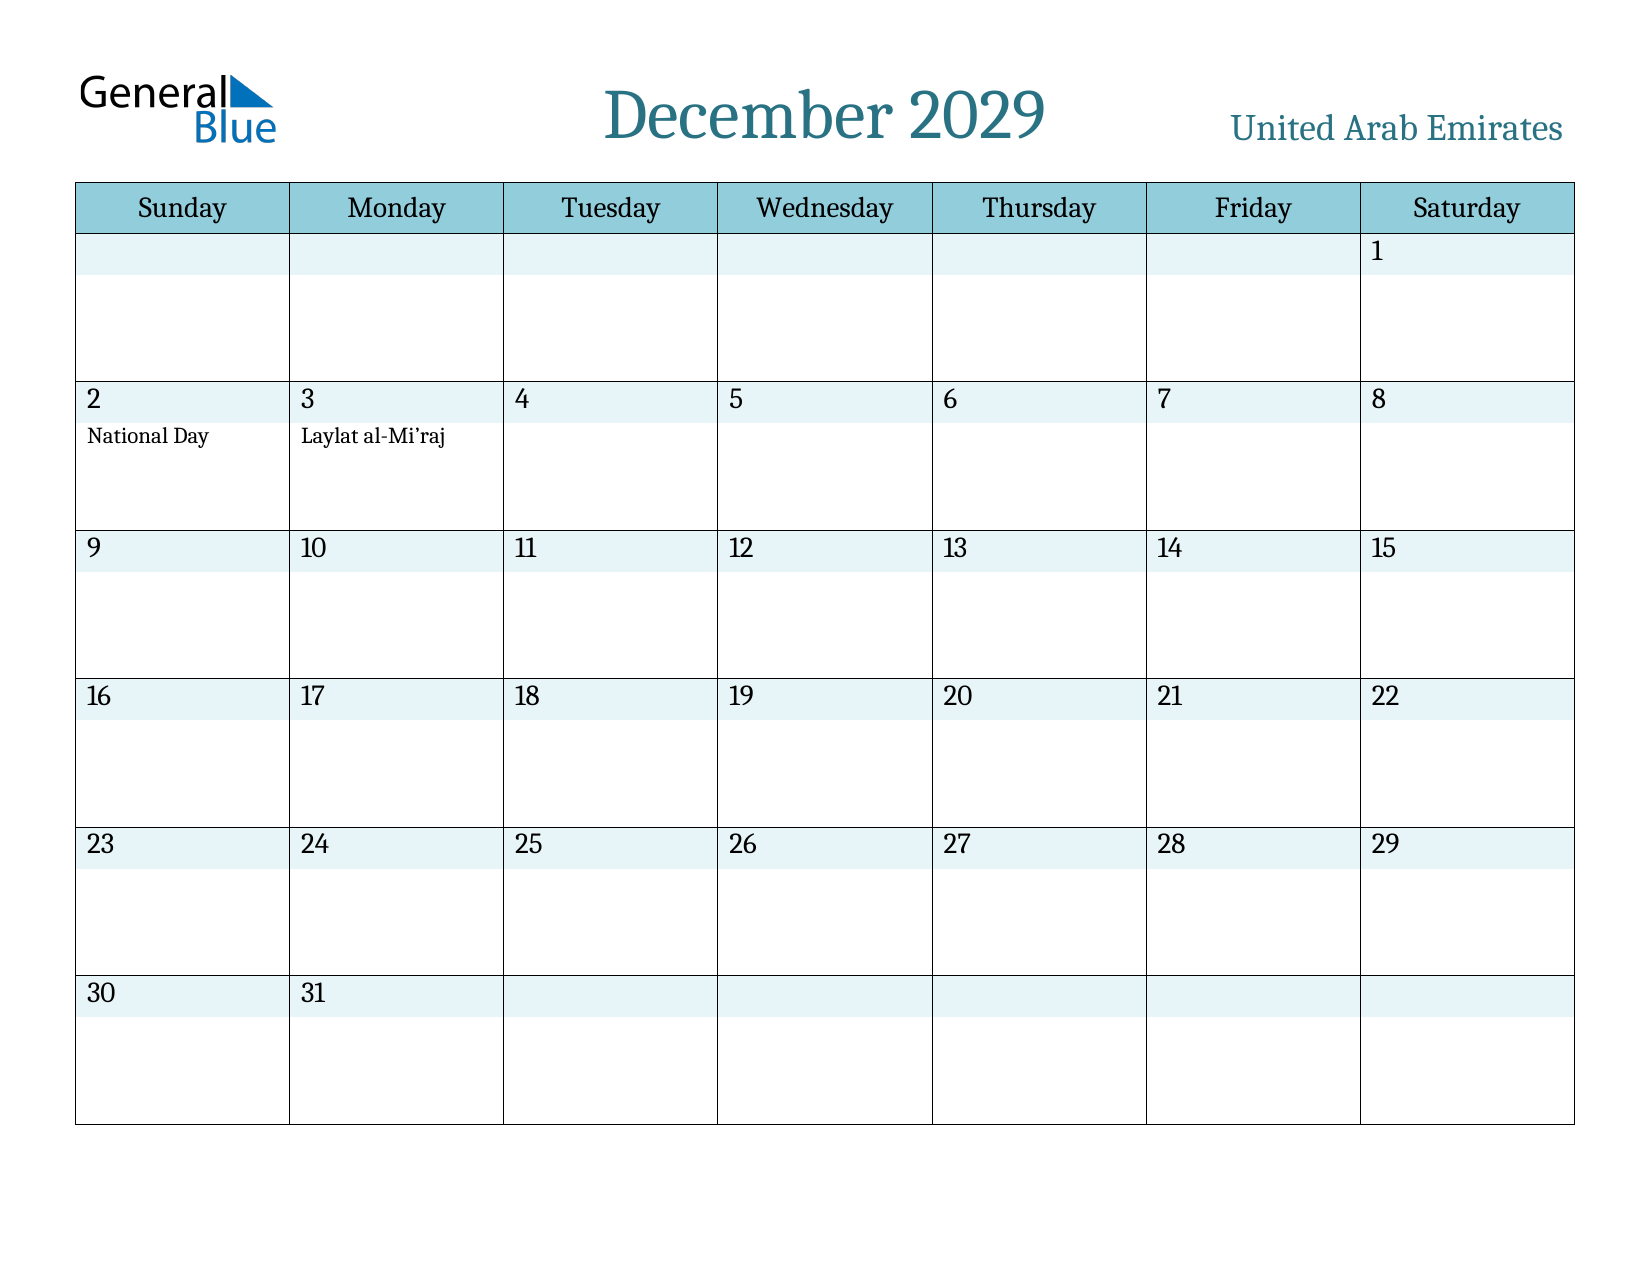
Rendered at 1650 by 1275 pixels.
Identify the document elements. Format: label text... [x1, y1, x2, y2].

table_cell [1147, 234, 1360, 275]
table_cell [1147, 572, 1360, 678]
table_cell [1147, 869, 1360, 975]
table_cell 21 [1147, 679, 1360, 720]
table_cell [1361, 869, 1574, 975]
table_cell 13 [933, 531, 1146, 572]
table_cell 7 [1147, 382, 1360, 423]
table_cell 20 [933, 679, 1146, 720]
table_cell 27 [933, 828, 1146, 869]
table_cell [504, 976, 717, 1017]
table_cell [1361, 423, 1574, 530]
table_cell [76, 720, 289, 827]
table_cell [933, 275, 1146, 381]
table_cell [290, 720, 503, 827]
table_cell [76, 275, 289, 381]
table_cell Laylat al-Mi’raj [290, 423, 503, 530]
table_cell Friday [1147, 183, 1360, 233]
table_cell 24 [290, 828, 503, 869]
table_cell [504, 720, 717, 827]
table_cell 22 [1361, 679, 1574, 720]
table_cell 2 [76, 382, 289, 423]
table_cell [718, 976, 932, 1017]
table_cell [504, 423, 717, 530]
table_cell 26 [718, 828, 932, 869]
table_cell 1 [1361, 234, 1574, 275]
table_cell 10 [290, 531, 503, 572]
table_cell [718, 234, 932, 275]
table_cell 12 [718, 531, 932, 572]
table_cell Sunday [76, 183, 289, 233]
table_cell [933, 572, 1146, 678]
table_cell [933, 720, 1146, 827]
table_cell 8 [1361, 382, 1574, 423]
table_cell [76, 1017, 289, 1123]
table_cell Tuesday [504, 183, 717, 233]
table_cell [718, 1017, 932, 1123]
table_cell [504, 234, 717, 275]
table_cell 5 [718, 382, 932, 423]
table_cell Monday [290, 183, 503, 233]
table_cell [290, 234, 503, 275]
table_cell [933, 1017, 1146, 1123]
table_cell 28 [1147, 828, 1360, 869]
table_header [76, 75, 503, 182]
table_cell [933, 423, 1146, 530]
table_cell 3 [290, 382, 503, 423]
table_cell [504, 275, 717, 381]
table_cell [1361, 572, 1574, 678]
table_cell 6 [933, 382, 1146, 423]
table_cell [1147, 720, 1360, 827]
table_cell [1361, 1017, 1574, 1123]
table_cell 14 [1147, 531, 1360, 572]
table_cell [718, 572, 932, 678]
table_cell 25 [504, 828, 717, 869]
table_cell [718, 869, 932, 975]
table_cell [1361, 720, 1574, 827]
table_cell 23 [76, 828, 289, 869]
picture [80, 75, 276, 143]
table_cell [718, 423, 932, 530]
table_cell 17 [290, 679, 503, 720]
table_cell 31 [290, 976, 503, 1017]
table_cell [718, 275, 932, 381]
table_cell [504, 572, 717, 678]
table_cell [933, 869, 1146, 975]
table_header December 2029 [504, 75, 1146, 182]
table_cell 16 [76, 679, 289, 720]
table_cell [1147, 275, 1360, 381]
table_cell 15 [1361, 531, 1574, 572]
table_cell [1147, 1017, 1360, 1123]
table_cell Saturday [1361, 183, 1574, 233]
table_cell 4 [504, 382, 717, 423]
table_cell [1147, 976, 1360, 1017]
table_cell 11 [504, 531, 717, 572]
table_cell [76, 572, 289, 678]
table_header United Arab Emirates [1146, 75, 1574, 182]
table_cell [933, 976, 1146, 1017]
table_cell 9 [76, 531, 289, 572]
table_cell [290, 275, 503, 381]
table_cell [933, 234, 1146, 275]
table_cell Wednesday [718, 183, 932, 233]
table_cell 19 [718, 679, 932, 720]
table_cell [76, 234, 289, 275]
table_cell 29 [1361, 828, 1574, 869]
table_cell [76, 869, 289, 975]
table_cell Thursday [933, 183, 1146, 233]
table_cell [290, 1017, 503, 1123]
table_cell [504, 869, 717, 975]
table_cell [1361, 275, 1574, 381]
table_cell [1147, 423, 1360, 530]
table_cell [1361, 976, 1574, 1017]
table_cell 18 [504, 679, 717, 720]
table_cell [290, 869, 503, 975]
table_cell [504, 1017, 717, 1123]
table_cell 30 [76, 976, 289, 1017]
table_cell [290, 572, 503, 678]
table_cell National Day [76, 423, 289, 530]
table_cell [718, 720, 932, 827]
